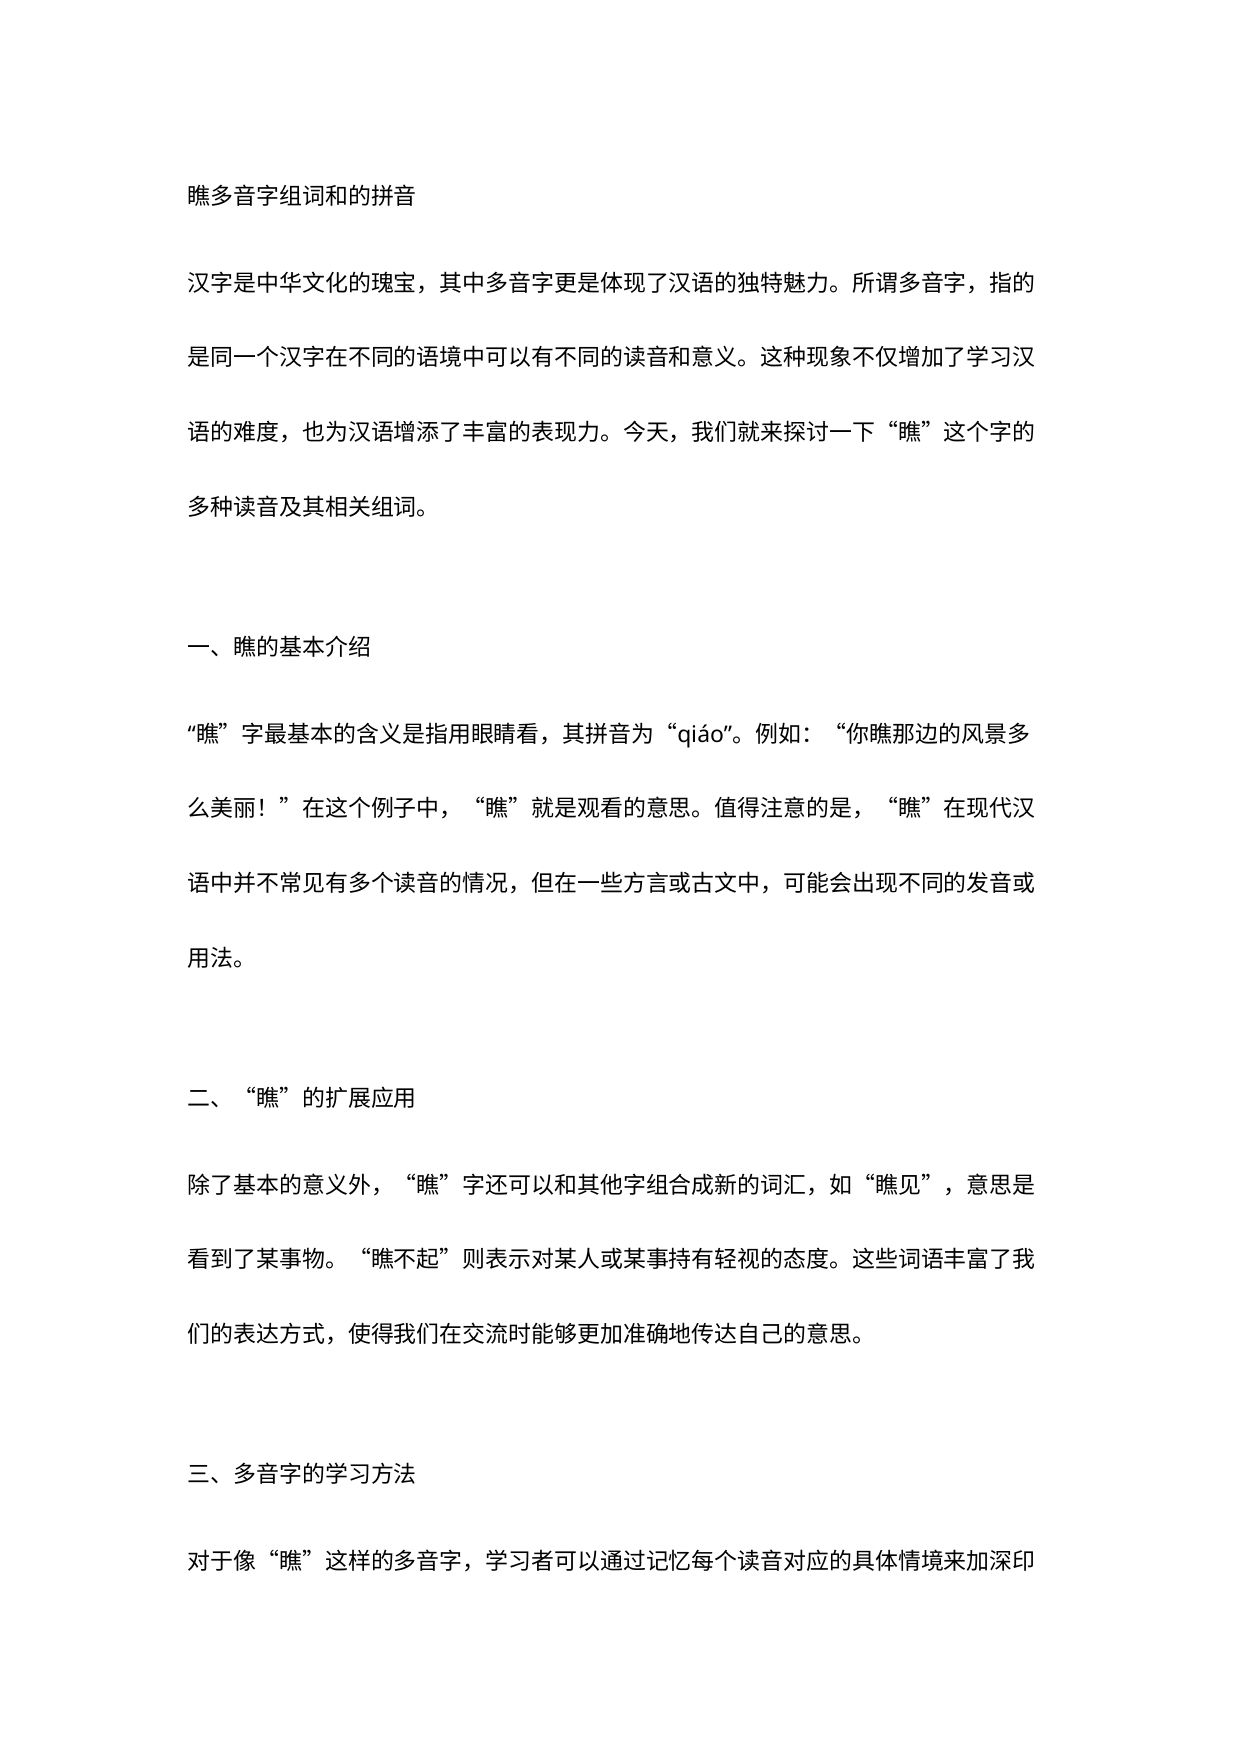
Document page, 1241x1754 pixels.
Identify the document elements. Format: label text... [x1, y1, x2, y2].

text 瞧多音字组词和的拼音 [187, 162, 1053, 227]
text 除了基本的意义外，“瞧”字还可以和其他字组合成新的词汇，如“瞧见”，意思是看到了某事物。“瞧不起”则表示对某人或某事持有轻视的态度。这些词语丰富了我们的表达方式，使得我们在交流时能够更加准确地传达自己的意思。 [187, 1151, 1053, 1365]
text “瞧”字最基本的含义是指用眼睛看，其拼音为“qiáo”。例如：“你瞧那边的风景多么美丽！”在这个例子中，“瞧”就是观看的意思。值得注意的是，“瞧”在现代汉语中并不常见有多个读音的情况，但在一些方言或古文中，可能会出现不同的发音或用法。 [187, 699, 1053, 989]
text 三、多音字的学习方法 [187, 1440, 1053, 1505]
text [187, 1527, 1053, 1592]
text 一、瞧的基本介绍 [187, 613, 1053, 678]
text 汉字是中华文化的瑰宝，其中多音字更是体现了汉语的独特魅力。所谓多音字，指的是同一个汉字在不同的语境中可以有不同的读音和意义。这种现象不仅增加了学习汉语的难度，也为汉语增添了丰富的表现力。今天，我们就来探讨一下“瞧”这个字的多种读音及其相关组词。 [187, 248, 1053, 538]
text 二、“瞧”的扩展应用 [187, 1064, 1053, 1129]
